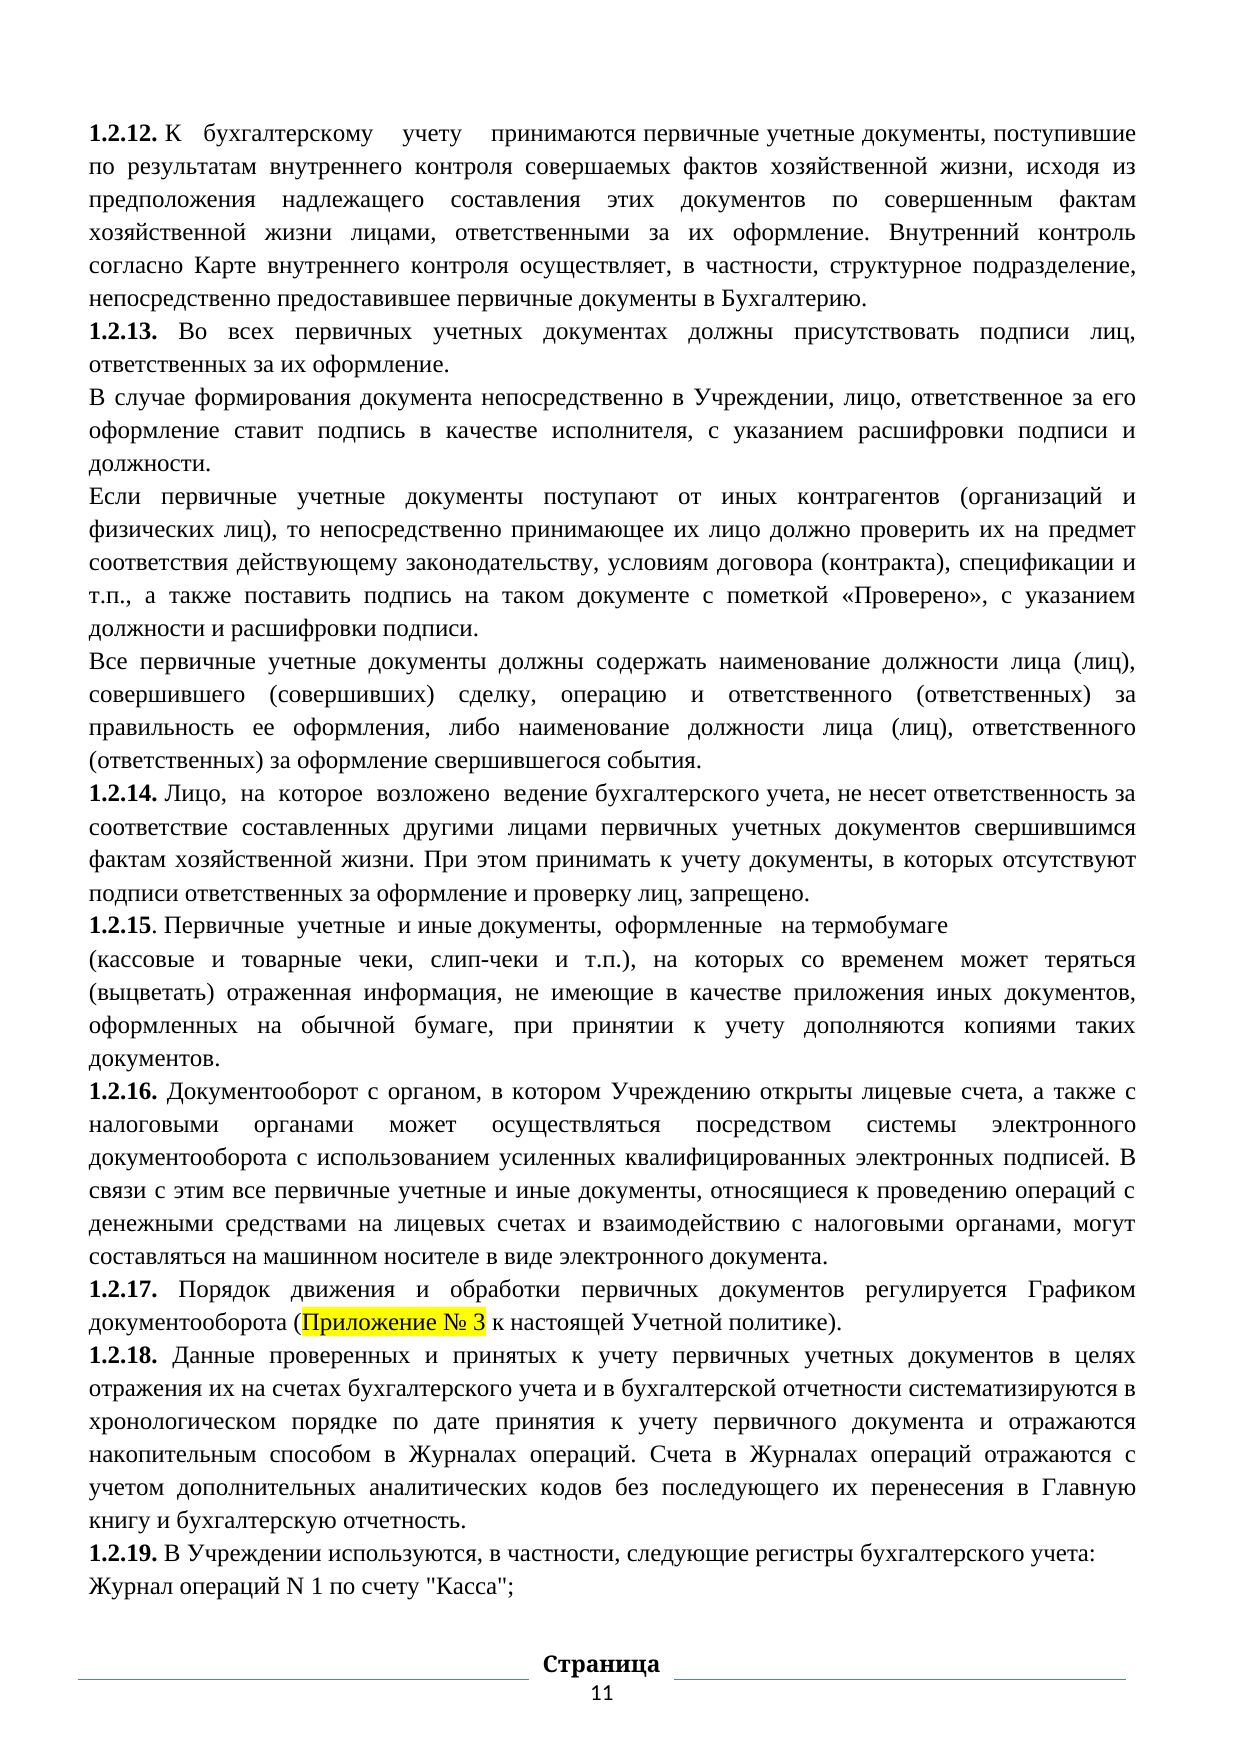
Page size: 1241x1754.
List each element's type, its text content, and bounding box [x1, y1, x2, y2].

text Если первичные учетные документы поступают от иных контрагентов (организаций и физических лиц), то непосредственно принимающее их лицо должно проверить их на предмет соответствия действующему законодательству, условиям договора (контракта), спецификации и т.п., а также поставить подпись на таком документе с пометкой «Проверено», с указанием должности и расшифровки подписи. [89, 481, 1137, 642]
text 1.2.15. Первичные учетные и иные документы, оформленные на термобумаге [89, 911, 1137, 939]
text 1.2.19. В Учреждении используются, в частности, следующие регистры бухгалтерского учета: [89, 1538, 1137, 1567]
text Журнал операций N 1 по счету "Касса"; [89, 1571, 1137, 1600]
text 1.2.18. Данные проверенных и принятых к учету первичных учетных документов в целях отражения их на счетах бухгалтерского учета и в бухгалтерской отчетности систематизируются в хронологическом порядке по дате принятия к учету первичного документа и отражаются накопительным способом в Журналах операций. Счета в Журналах операций отражаются с учетом дополнительных аналитических кодов без последующего их перенесения в Главную книгу и бухгалтерскую отчетность. [89, 1340, 1137, 1534]
text 1.2.17. Порядок движения и обработки первичных документов регулируется Графиком документооборота (Приложение № 3 к настоящей Учетной политике). [89, 1274, 1137, 1336]
text (кассовые и товарные чеки, слип-чеки и т.п.), на которых со временем может теряться (выцветать) отраженная информация, не имеющие в качестве приложения иных документов, оформленных на обычной бумаге, при принятии к учету дополняются копиями таких документов. [89, 944, 1137, 1071]
text 1.2.14. Лицо, на которое возложено ведение бухгалтерского учета, не несет ответственность за соответствие составленных другими лицами первичных учетных документов свершившимся фактам хозяйственной жизни. При этом принимать к учету документы, в которых отсутствуют подписи ответственных за оформление и проверку лиц, запрещено. [89, 778, 1137, 906]
text В случае формирования документа непосредственно в Учреждении, лицо, ответственное за его оформление ставит подпись в качестве исполнителя, с указанием расшифровки подписи и должности. [89, 382, 1137, 477]
text 1.2.13. Во всех первичных учетных документах должны присутствовать подписи лиц, ответственных за их оформление. [89, 316, 1137, 378]
text 1.2.12. К бухгалтерскому учету принимаются первичные учетные документы, поступившие по результатам внутреннего контроля совершаемых фактов хозяйственной жизни, исходя из предположения надлежащего составления этих документов по совершенным фактам хозяйственной жизни лицами, ответственными за их оформление. Внутренний контроль согласно Карте внутреннего контроля осуществляет, в частности, структурное подразделение, непосредственно предоставившее первичные документы в Бухгалтерию. [89, 118, 1137, 312]
text Все первичные учетные документы должны содержать наименование должности лица (лиц), совершившего (совершивших) сделку, операцию и ответственного (ответственных) за правильность ее оформления, либо наименование должности лица (лиц), ответственного (ответственных) за оформление свершившегося события. [89, 646, 1137, 774]
text 1.2.16. Документооборот с органом, в котором Учреждению открыты лицевые счета, а также с налоговыми органами может осуществляться посредством системы электронного документооборота с использованием усиленных квалифицированных электронных подписей. В связи с этим все первичные учетные и иные документы, относящиеся к проведению операций с денежными средствами на лицевых счетах и взаимодействию с налоговыми органами, могут составляться на машинном носителе в виде электронного документа. [89, 1076, 1137, 1269]
